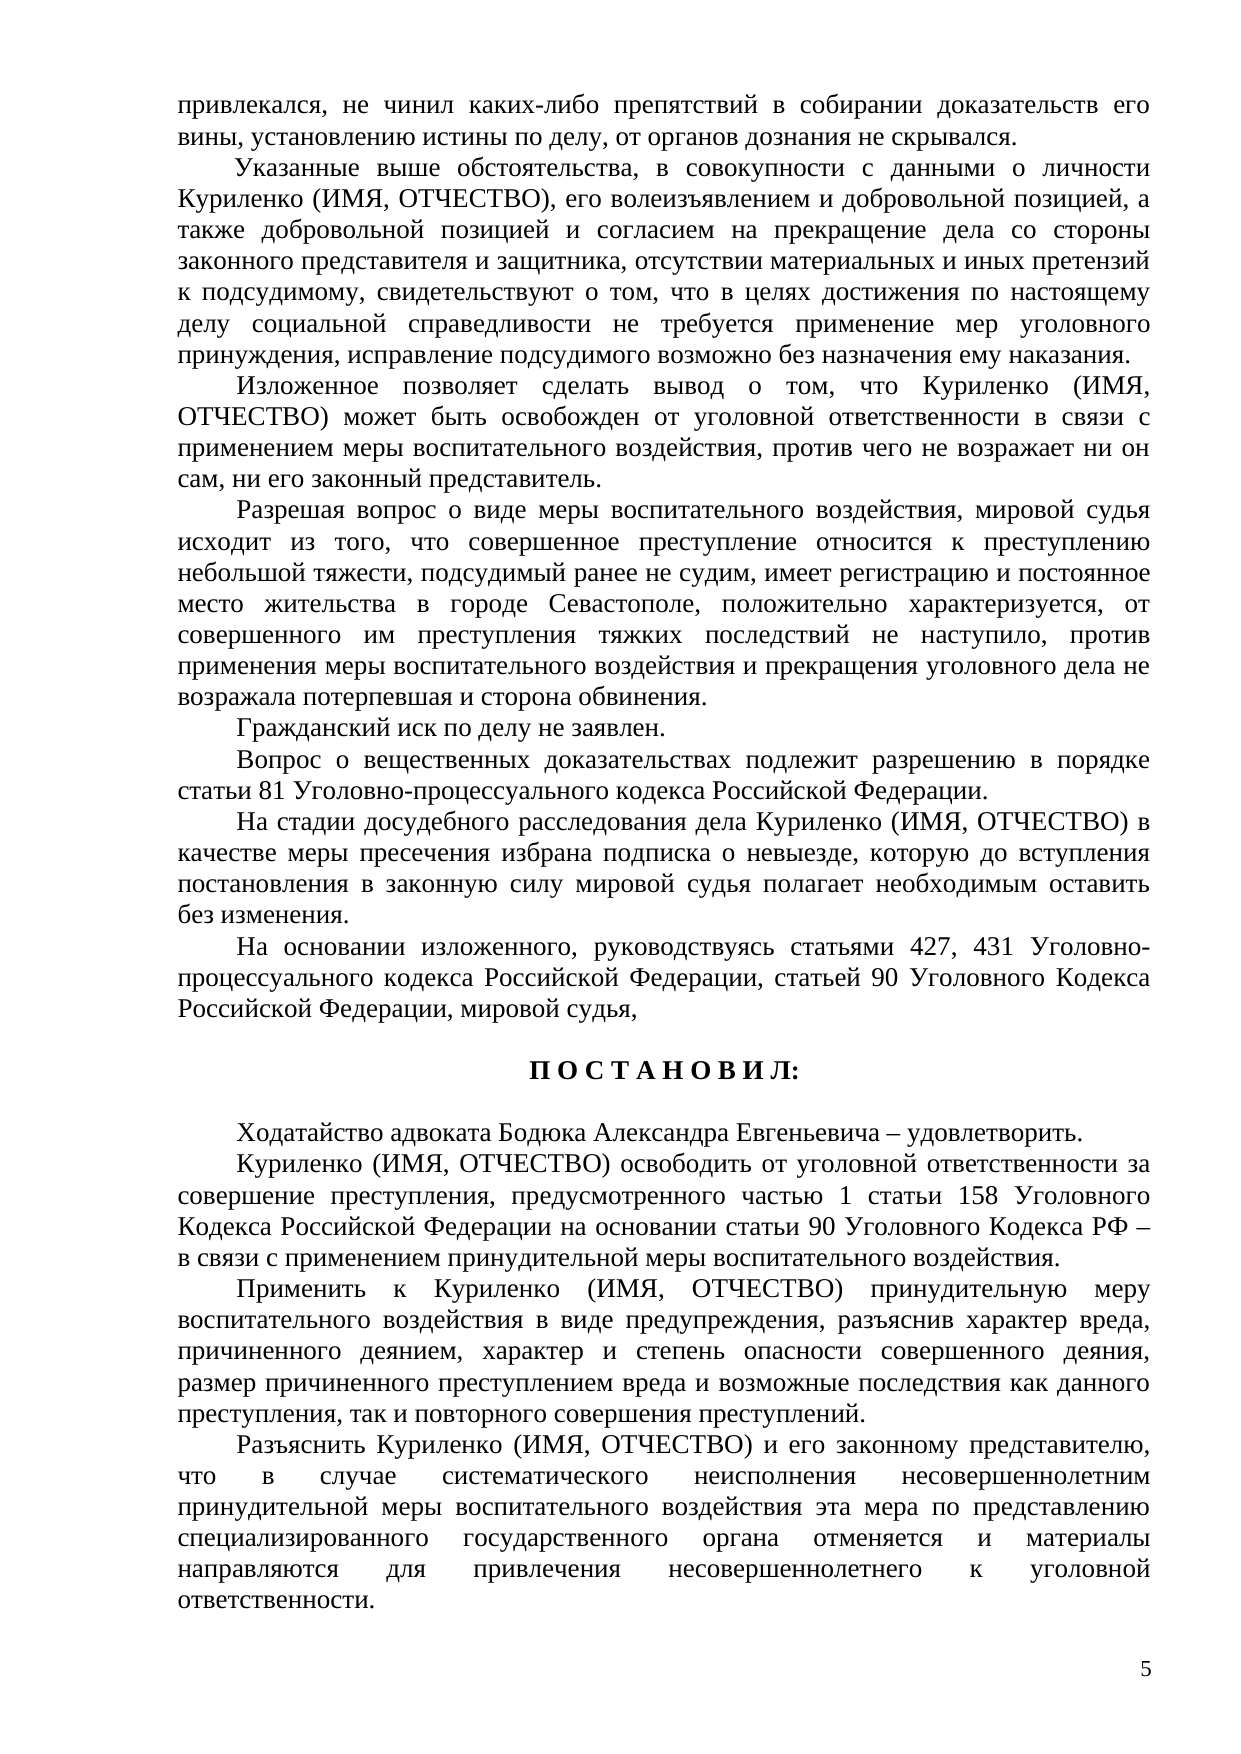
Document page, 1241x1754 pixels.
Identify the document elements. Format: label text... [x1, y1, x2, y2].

text Указанные выше обстоятельства, в совокупности с данными о личности Куриленко (ИМЯ, ОТЧЕСТВО), его волеизъявлением и добровольной позицией, а также добровольной позицией и согласием на прекращение дела со стороны законного представителя и защитника, отсутствии материальных и иных претензий к подсудимому, свидетельствуют о том, что в целях достижения по настоящему делу социальной справедливости не требуется применение мер уголовного принуждения, исправление подсудимого возможно без назначения ему наказания. [177, 151, 1152, 369]
text На стадии досудебного расследования дела Куриленко (ИМЯ, ОТЧЕСТВО) в качестве меры пресечения избрана подписка о невыезде, которую до вступления постановления в законную силу мировой судья полагает необходимым оставить без изменения. [177, 805, 1152, 929]
text Куриленко (ИМЯ, ОТЧЕСТВО) освободить от уголовной ответственности за совершение преступления, предусмотренного частью 1 статьи 158 Уголовного Кодекса Российской Федерации на основании статьи 90 Уголовного Кодекса РФ – в связи с применением принудительной меры воспитательного воздействия. [177, 1148, 1152, 1272]
text П О С Т А Н О В И Л: [177, 1054, 1152, 1085]
text Вопрос о вещественных доказательствах подлежит разрешению в порядке статьи 81 Уголовно-процессуального кодекса Российской Федерации. [177, 743, 1152, 805]
text Изложенное позволяет сделать вывод о том, что Куриленко (ИМЯ, ОТЧЕСТВО) может быть освобожден от уголовной ответственности в связи с применением меры воспитательного воздействия, против чего не возражает ни он сам, ни его законный представитель. [177, 369, 1152, 493]
text Разъяснить Куриленко (ИМЯ, ОТЧЕСТВО) и его законному представителю, что в случае систематического неисполнения несовершеннолетним принудительной меры воспитательного воздействия эта мера по представлению специализированного государственного органа отменяется и материалы направляются для привлечения несовершеннолетнего к уголовной ответственности. [177, 1428, 1152, 1615]
text Гражданский иск по делу не заявлен. [177, 712, 1152, 743]
text Применить к Куриленко (ИМЯ, ОТЧЕСТВО) принудительную меру воспитательного воздействия в виде предупреждения, разъяснив характер вреда, причиненного деянием, характер и степень опасности совершенного деяния, размер причиненного преступлением вреда и возможные последствия как данного преступления, так и повторного совершения преступлений. [177, 1272, 1152, 1428]
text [177, 89, 1152, 151]
text На основании изложенного, руководствуясь статьями 427, 431 Уголовно-процессуального кодекса Российской Федерации, статьей 90 Уголовного Кодекса Российской Федерации, мировой судья, [177, 929, 1152, 1023]
text Разрешая вопрос о виде меры воспитательного воздействия, мировой судья исходит из того, что совершенное преступление относится к преступлению небольшой тяжести, подсудимый ранее не судим, имеет регистрацию и постоянное место жительства в городе Севастополе, положительно характеризуется, от совершенного им преступления тяжких последствий не наступило, против применения меры воспитательного воздействия и прекращения уголовного дела не возражала потерпевшая и сторона обвинения. [177, 493, 1152, 712]
text Ходатайство адвоката Бодюка Александра Евгеньевича – удовлетворить. [177, 1116, 1152, 1148]
